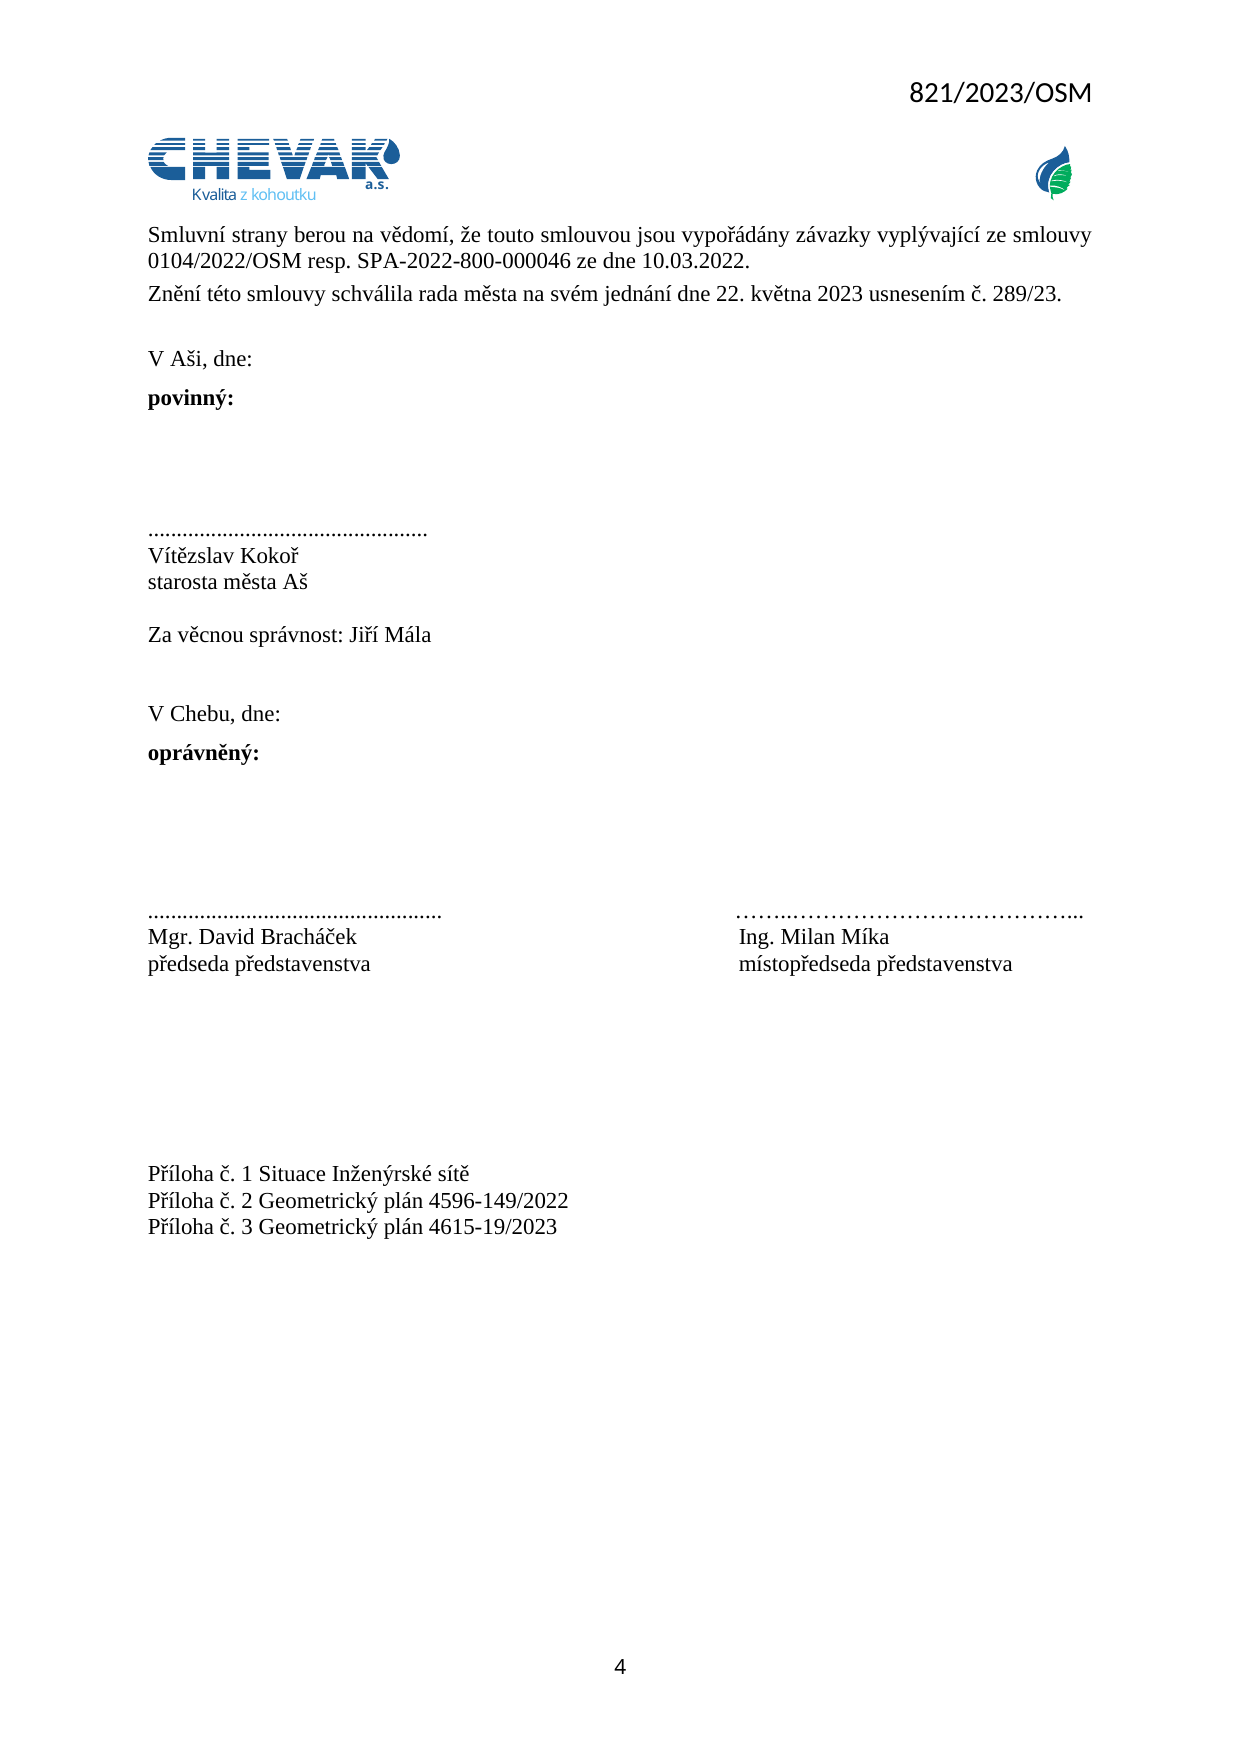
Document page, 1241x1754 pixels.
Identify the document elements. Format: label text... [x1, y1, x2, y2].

text Příloha č. 1 Situace Inženýrské sítě [148, 1160, 1093, 1187]
text povinný: [148, 384, 1093, 410]
text starosta města Aš [148, 568, 1093, 594]
text ……..………………………………... [148, 897, 1093, 923]
text Příloha č. 2 Geometrický plán 4596-149/2022 [148, 1187, 1093, 1213]
text V Chebu, dne: [148, 700, 1093, 726]
text V Aši, dne: [148, 345, 1093, 371]
text Smluvní strany berou na vědomí, že touto smlouvou jsou vypořádány závazky vyplývající ze smlouvy 0104/2022/OSM resp. SPA-2022-800-000046 ze dne 10.03.2022. [148, 221, 1093, 273]
text ................................................. [148, 515, 1093, 542]
text Znění této smlouvy schválila rada města na svém jednání dne 22. května 2023 usnesením č. 289/23. [148, 279, 1093, 306]
text předseda představenstva místopředseda představenstva [148, 949, 1093, 976]
text Vítězslav Kokoř [148, 542, 1093, 568]
text Příloha č. 3 Geometrický plán 4615-19/2023 [148, 1213, 1093, 1239]
text oprávněný: [148, 739, 1093, 765]
text Mgr. David Bracháček Ing. Milan Míka [148, 923, 1093, 949]
text Za věcnou správnost: Jiří Mála [148, 621, 1093, 647]
